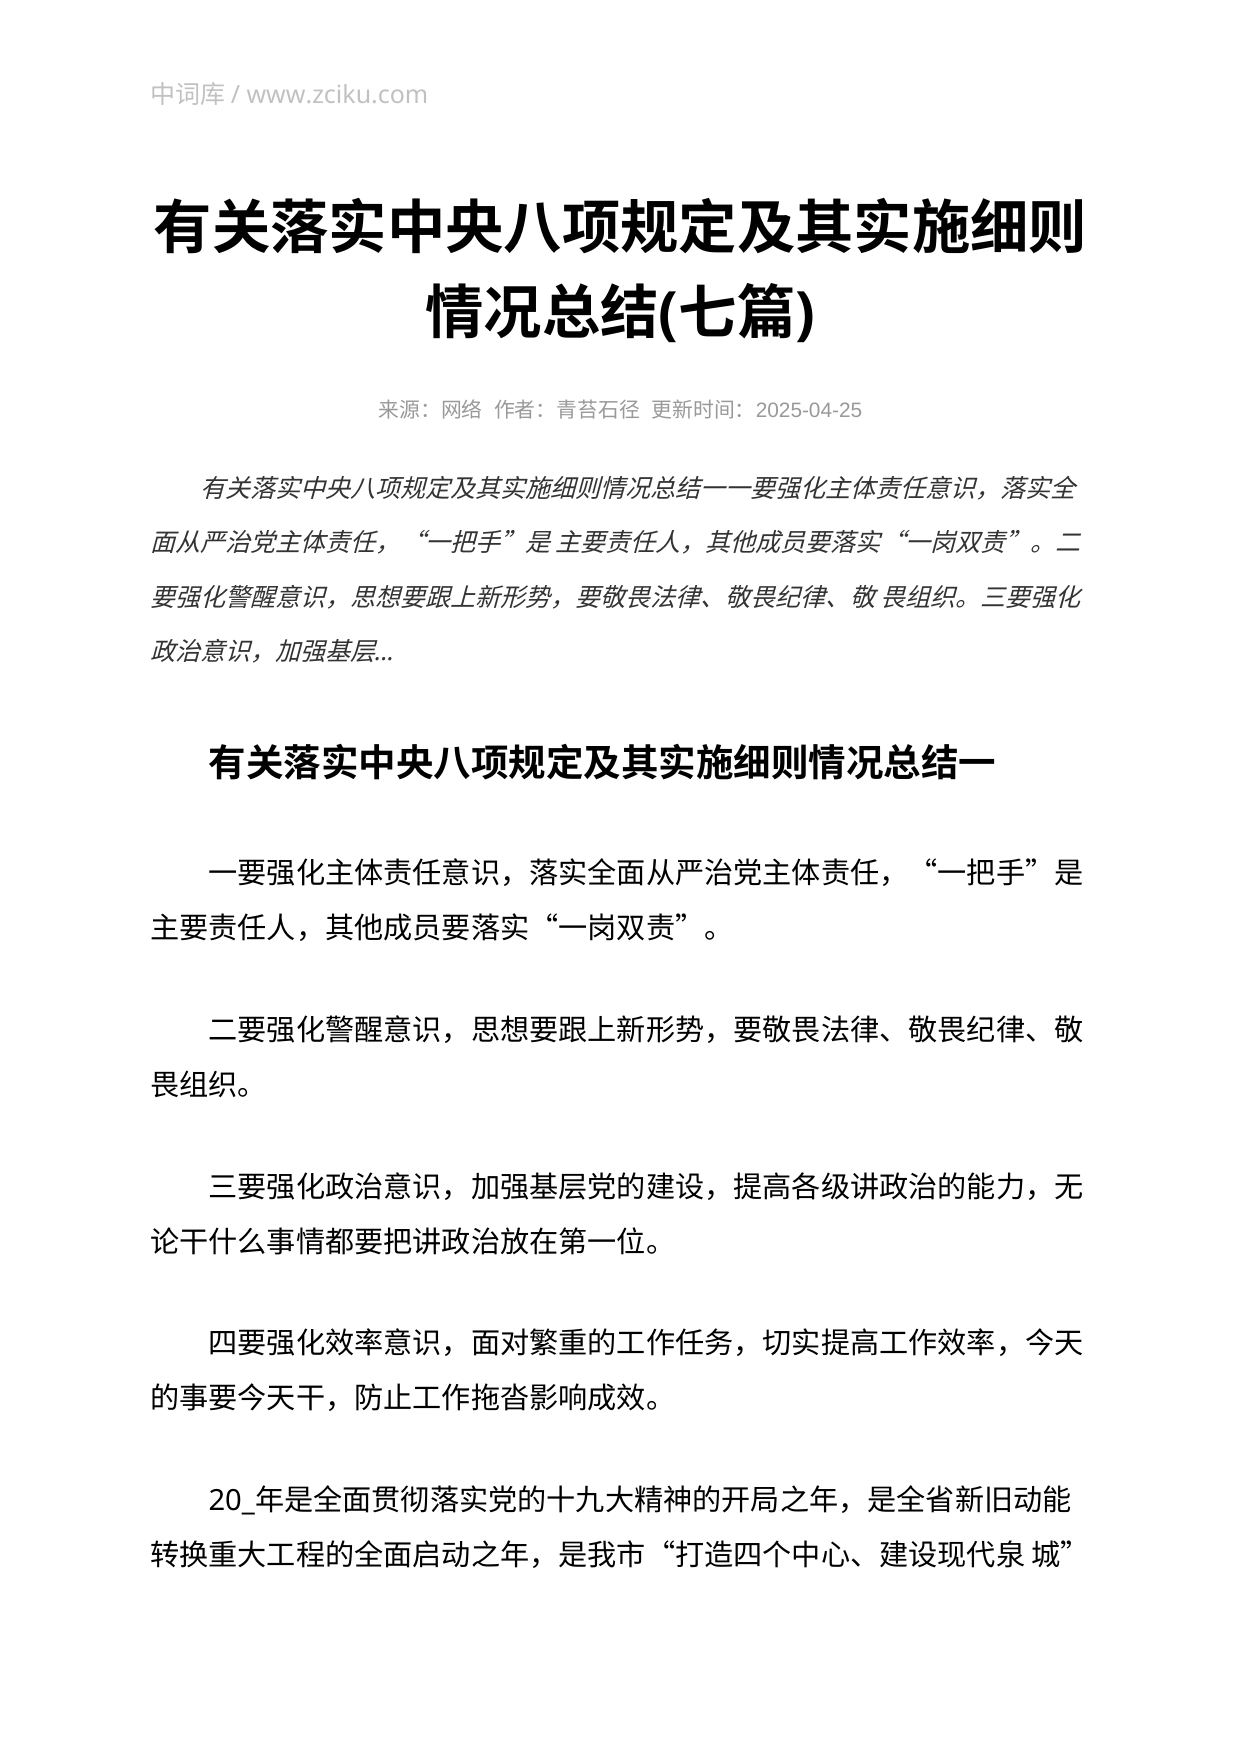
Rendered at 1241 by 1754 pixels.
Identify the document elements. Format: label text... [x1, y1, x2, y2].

text 三要强化政治意识，加强基层党的建设，提高各级讲政治的能力，无 论干什么事情都要把讲政治放在第一位。 [150, 1163, 1090, 1261]
text 一要强化主体责任意识，落实全面从严治党主体责任，“一把手”是 主要责任人，其他成员要落实“一岗双责”。 [150, 850, 1090, 947]
text 来源：网络 作者：青苔石径 更新时间：2025-04-25 [150, 397, 1090, 421]
text 有关落实中央八项规定及其实施细则情况总结一一要强化主体责任意识，落实全面从严治党主体责任，“一把手”是 主要责任人，其他成员要落实“一岗双责”。二要强化警醒意识，思想要跟上新形势，要敬畏法律、敬畏纪律、敬 畏组织。三要强化政治意识，加强基层... [150, 468, 1090, 668]
text 二要强化警醒意识，思想要跟上新形势，要敬畏法律、敬畏纪律、敬 畏组织。 [150, 1007, 1090, 1104]
text 四要强化效率意识，面对繁重的工作任务，切实提高工作效率，今天 的事要今天干，防止工作拖沓影响成效。 [150, 1320, 1090, 1417]
subtitle 有关落实中央八项规定及其实施细则情况总结(七篇) [150, 181, 1090, 351]
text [150, 1477, 1090, 1574]
text 有关落实中央八项规定及其实施细则情况总结一 [150, 733, 1090, 787]
